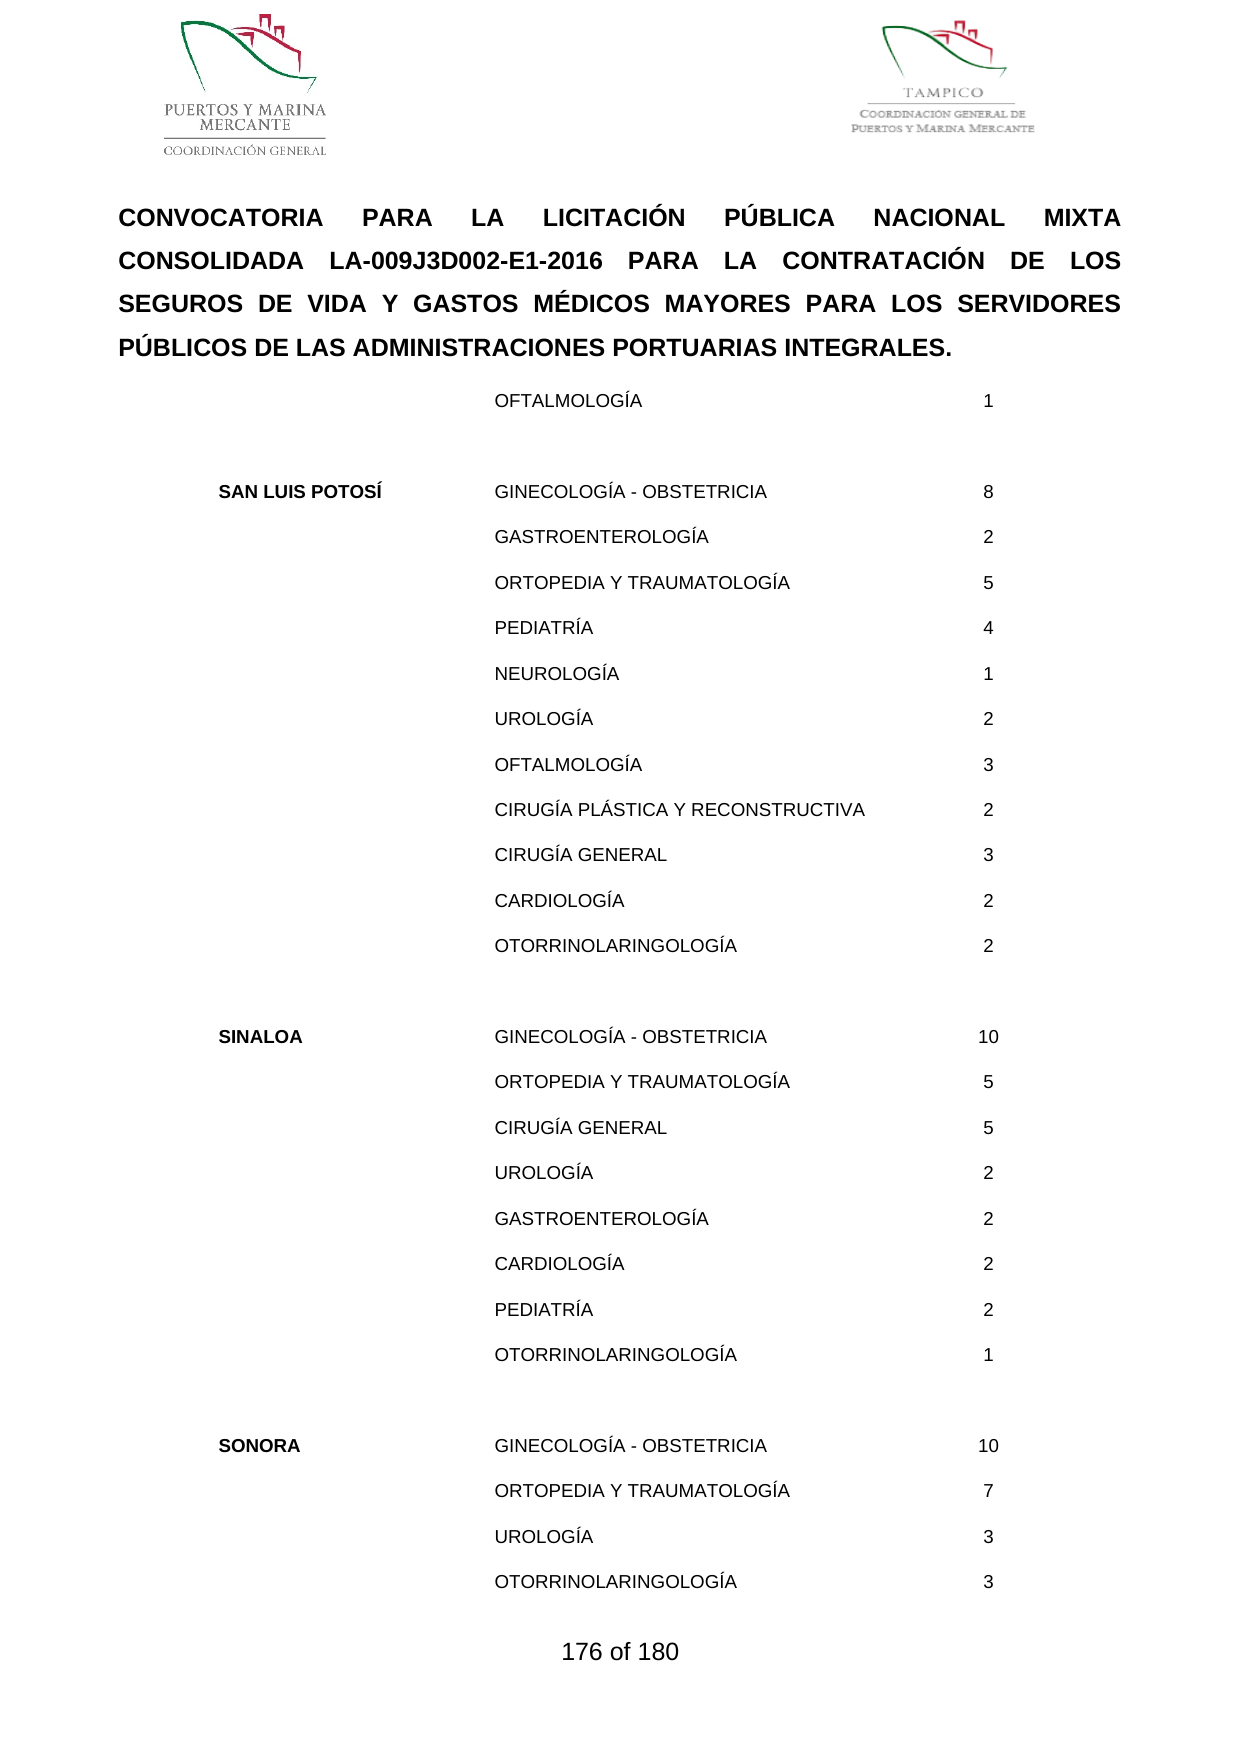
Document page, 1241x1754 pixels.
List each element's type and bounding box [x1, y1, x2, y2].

picture [839, 0, 1044, 163]
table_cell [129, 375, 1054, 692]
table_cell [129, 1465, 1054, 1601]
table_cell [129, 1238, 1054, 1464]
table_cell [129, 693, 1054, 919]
picture [164, 14, 326, 155]
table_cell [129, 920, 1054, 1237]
